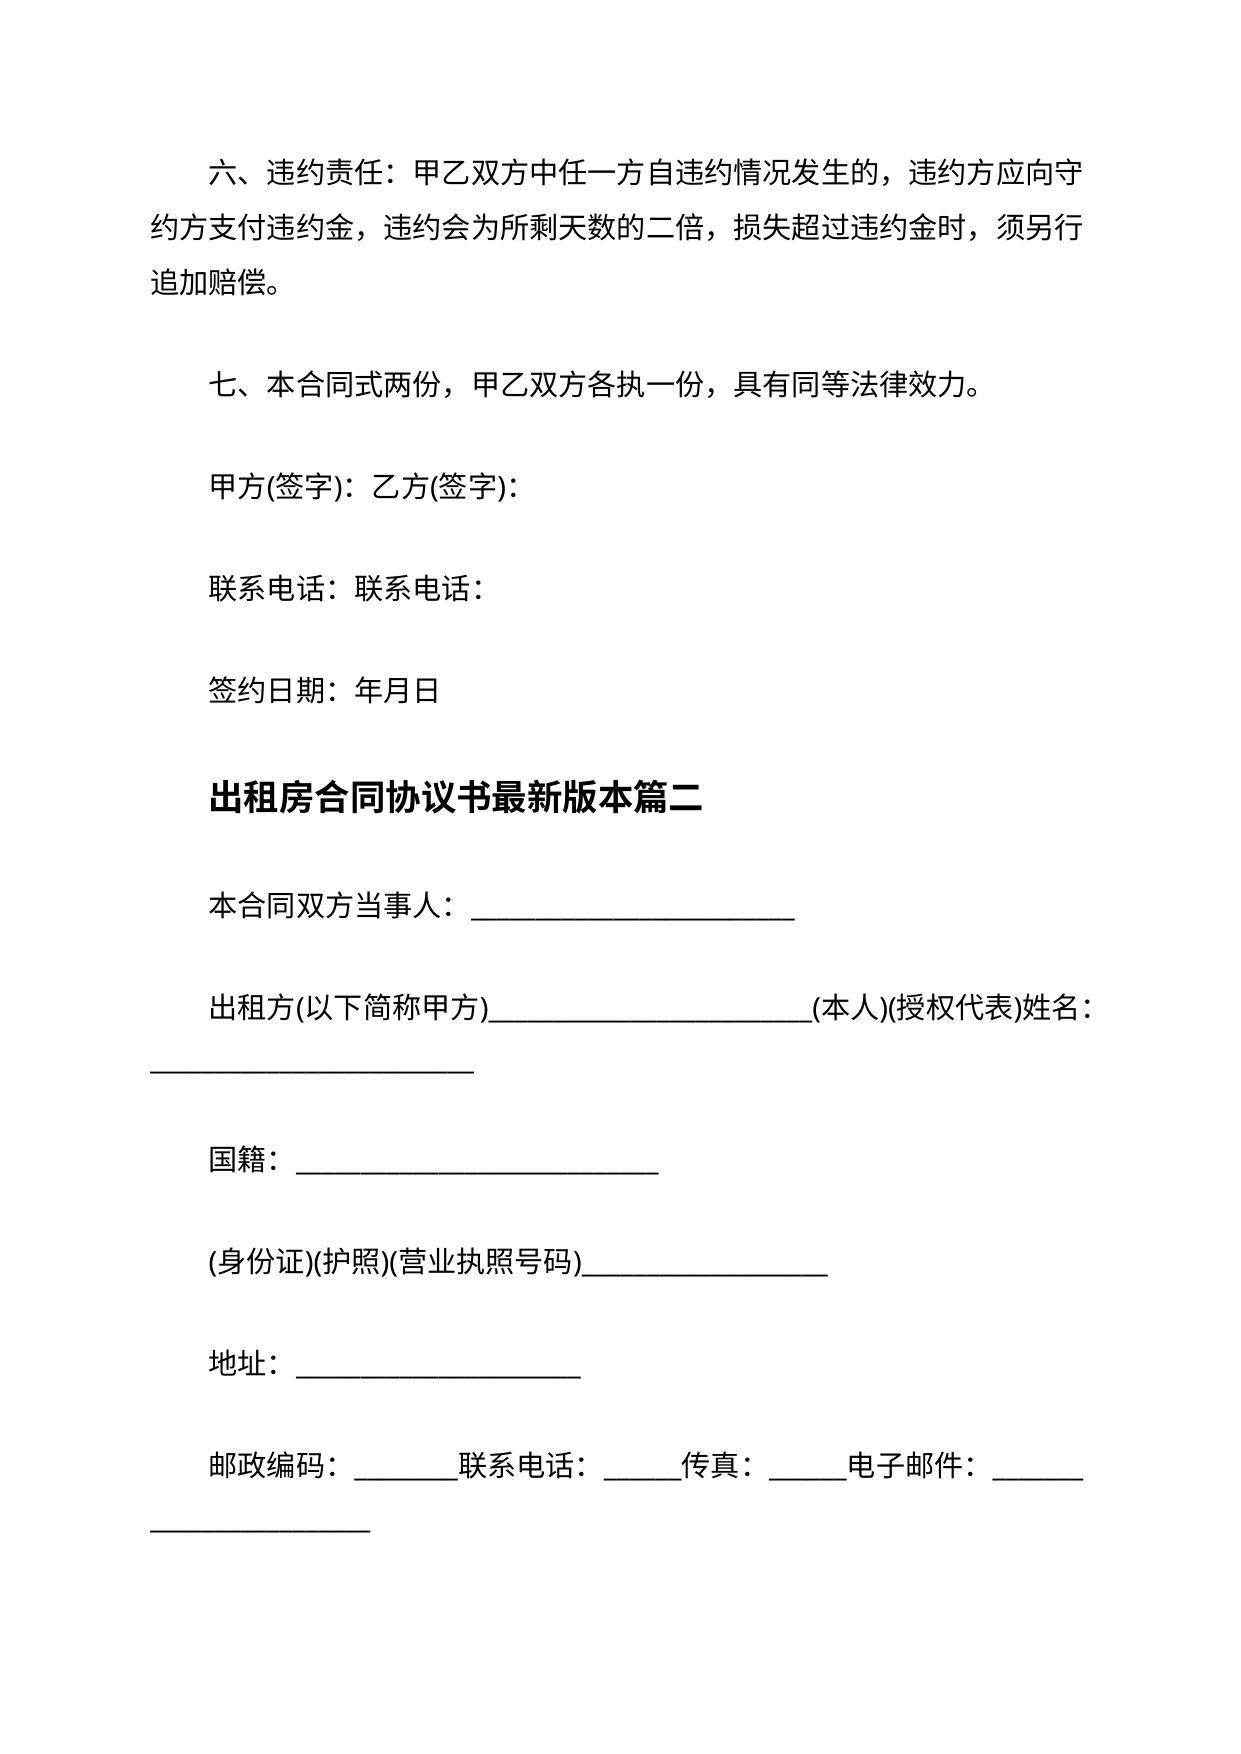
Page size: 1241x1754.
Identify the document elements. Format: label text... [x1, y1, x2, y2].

text 地址：______________________ [150, 1341, 1090, 1383]
text 本合同双方当事人：_________________________ [150, 882, 1090, 925]
text 甲方(签字)：乙方(签字)： [150, 463, 1090, 506]
text 签约日期：年月日 [150, 667, 1090, 709]
text 国籍：____________________________ [150, 1137, 1090, 1179]
text 联系电话：联系电话： [150, 565, 1090, 608]
text 七、本合同式两份，甲乙双方各执一份，具有同等法律效力。 [150, 362, 1090, 404]
text 邮政编码：________联系电话：______传真：______电子邮件：________________________ [150, 1443, 1090, 1537]
text (身份证)(护照)(营业执照号码)___________________ [150, 1239, 1090, 1281]
text 出租方(以下简称甲方)_________________________(本人)(授权代表)姓名：_________________________ [150, 984, 1090, 1078]
text 出租房合同协议书最新版本篇二 [150, 769, 1090, 820]
text 六、违约责任：甲乙双方中任一方自违约情况发生的，违约方应向守约方支付违约金，违约会为所剩天数的二倍，损失超过违约金时，须另行追加赔偿。 [150, 150, 1090, 302]
